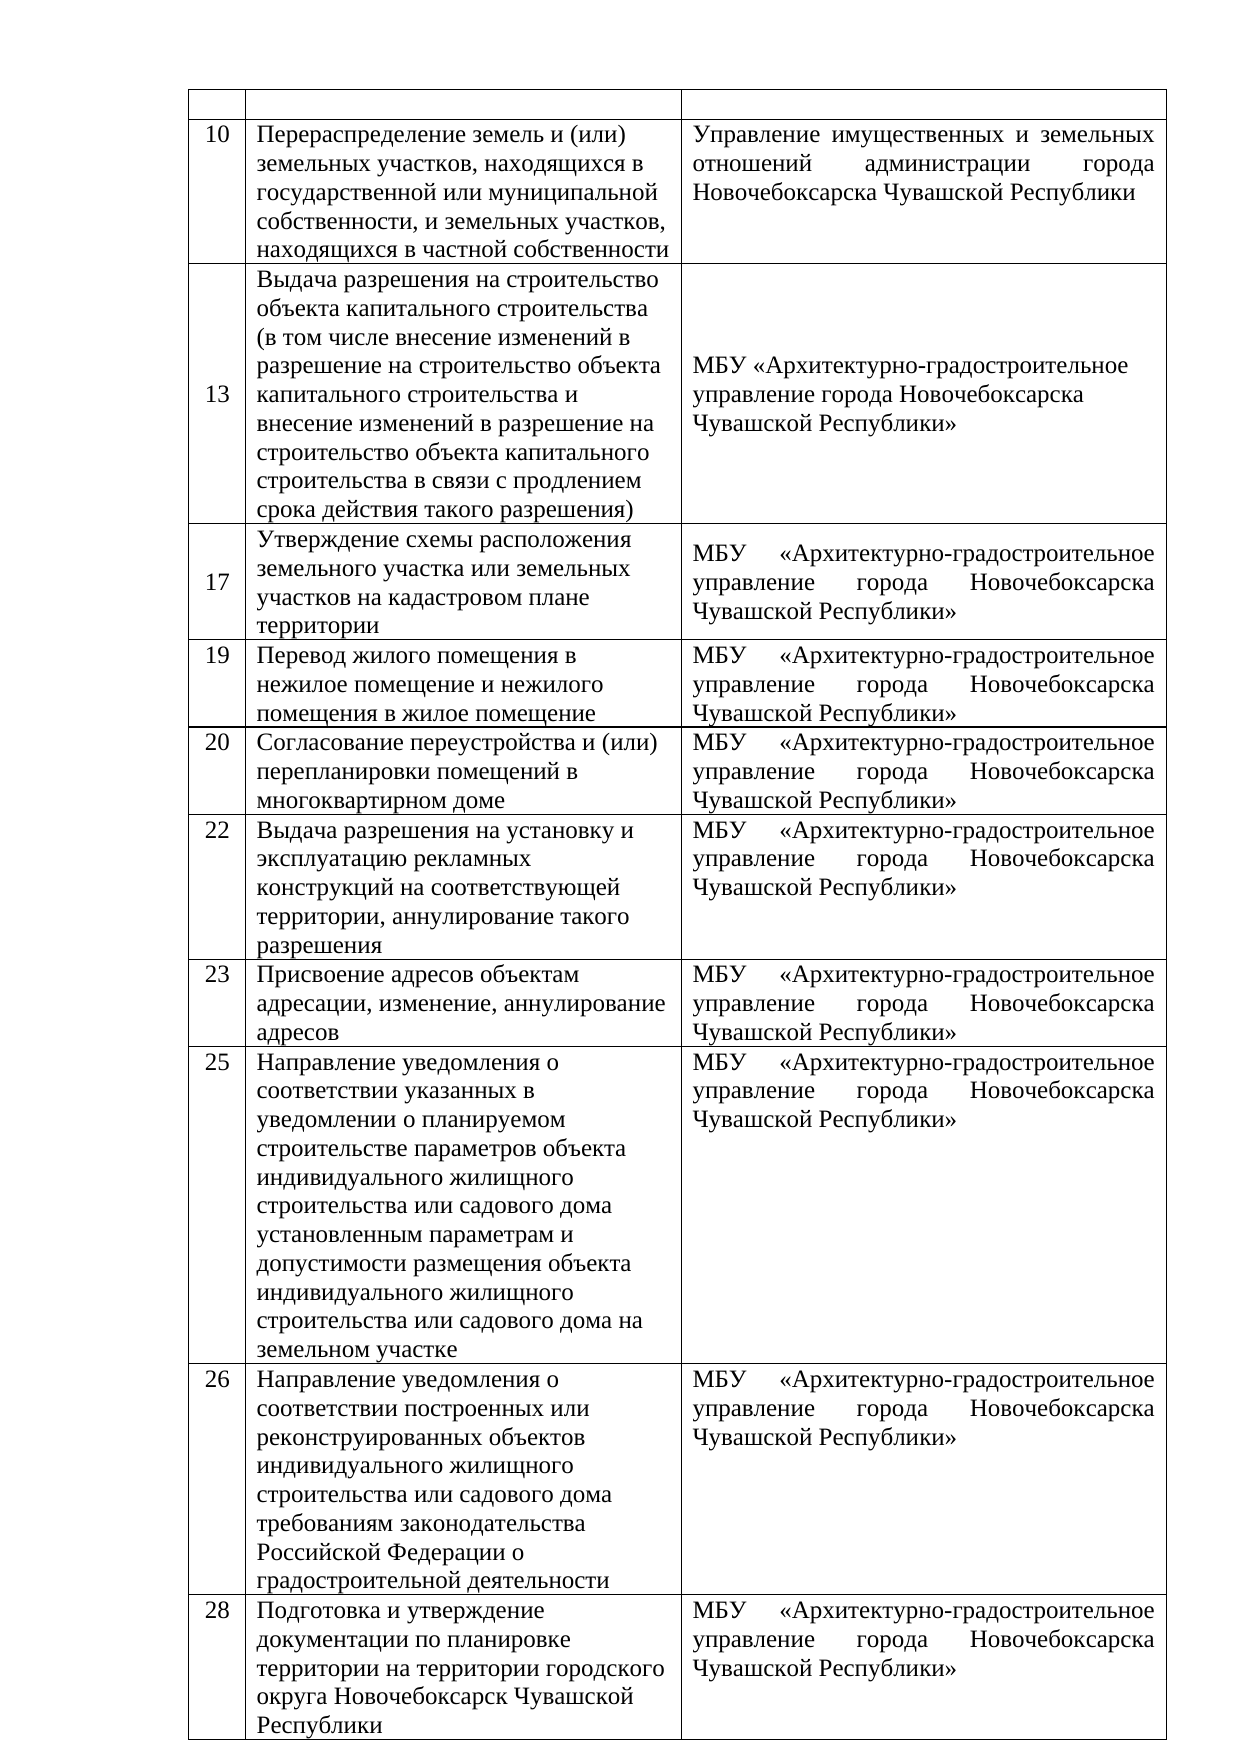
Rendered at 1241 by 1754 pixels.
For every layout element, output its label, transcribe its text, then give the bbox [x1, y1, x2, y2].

table_cell Утверждение схемы расположения земельного участка или земельных участков на кадастровом плане территории [246, 524, 681, 639]
table_cell Направление уведомления о соответствии построенных или реконструированных объектов индивидуального жилищного строительства или садового дома требованиям законодательства Российской Федерации о градостроительной деятельности [246, 1364, 681, 1594]
table_cell МБУ «Архитектурно-градостроительное управление города Новочебоксарска Чувашской Республики» [682, 1364, 1166, 1594]
table_cell МБУ «Архитектурно-градостроительное управление города Новочебоксарска Чувашской Республики» [682, 640, 1166, 726]
table_cell МБУ «Архитектурно-градостроительное управление города Новочебоксарска Чувашской Республики» [682, 1595, 1166, 1739]
table_cell 13 [189, 264, 245, 523]
table_cell 17 [189, 524, 245, 639]
table_cell МБУ «Архитектурно-градостроительное управление города Новочебоксарска Чувашской Республики» [682, 1047, 1166, 1363]
table_cell МБУ «Архитектурно-градостроительное управление города Новочебоксарска Чувашской Республики» [682, 815, 1166, 958]
table_cell Направление уведомления о соответствии указанных в уведомлении о планируемом строительстве параметров объекта индивидуального жилищного строительства или садового дома установленным параметрам и допустимости размещения объекта индивидуального жилищного строительства или садового дома на земельном участке [246, 1047, 681, 1363]
table_cell Перераспределение земель и (или) земельных участков, находящихся в государственной или муниципальной собственности, и земельных участков, находящихся в частной собственности [246, 120, 681, 263]
table_cell Присвоение адресов объектам адресации, изменение, аннулирование адресов [246, 960, 681, 1046]
table_cell 28 [189, 1595, 245, 1739]
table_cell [682, 120, 1166, 263]
table_cell МБУ «Архитектурно-градостроительное управление города Новочебоксарска Чувашской Республики» [682, 960, 1166, 1046]
table_cell 23 [189, 960, 245, 1046]
table_cell Подготовка и утверждение документации по планировке территории на территории городского округа Новочебоксарск Чувашской Республики [246, 1595, 681, 1739]
table_cell 7 [189, 90, 245, 118]
table_cell МБУ «Архитектурно-градостроительное управление города Новочебоксарска Чувашской Республики» [682, 264, 1166, 523]
table_cell Выдача разрешения на установку и эксплуатацию рекламных конструкций на соответствующей территории, аннулирование такого разрешения [246, 815, 681, 958]
table_cell Согласование переустройства и (или) перепланировки помещений в многоквартирном доме [246, 728, 681, 814]
table_cell Выдача разрешения на строительство объекта капитального строительства (в том числе внесение изменений в разрешение на строительство объекта капитального строительства и внесение изменений в разрешение на строительство объекта капитального строительства в связи с продлением срока действия такого разрешения) [246, 264, 681, 523]
table_cell 20 [189, 728, 245, 814]
table_cell 10 [189, 120, 245, 263]
table_cell 19 [189, 640, 245, 726]
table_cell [246, 90, 681, 118]
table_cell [682, 90, 1166, 118]
table_cell МБУ «Архитектурно-градостроительное управление города Новочебоксарска Чувашской Республики» [682, 524, 1166, 639]
table_cell 22 [189, 815, 245, 958]
table_cell 26 [189, 1364, 245, 1594]
table_cell 25 [189, 1047, 245, 1363]
table_cell МБУ «Архитектурно-градостроительное управление города Новочебоксарска Чувашской Республики» [682, 728, 1166, 814]
table_cell Перевод жилого помещения в нежилое помещение и нежилого помещения в жилое помещение [246, 640, 681, 726]
